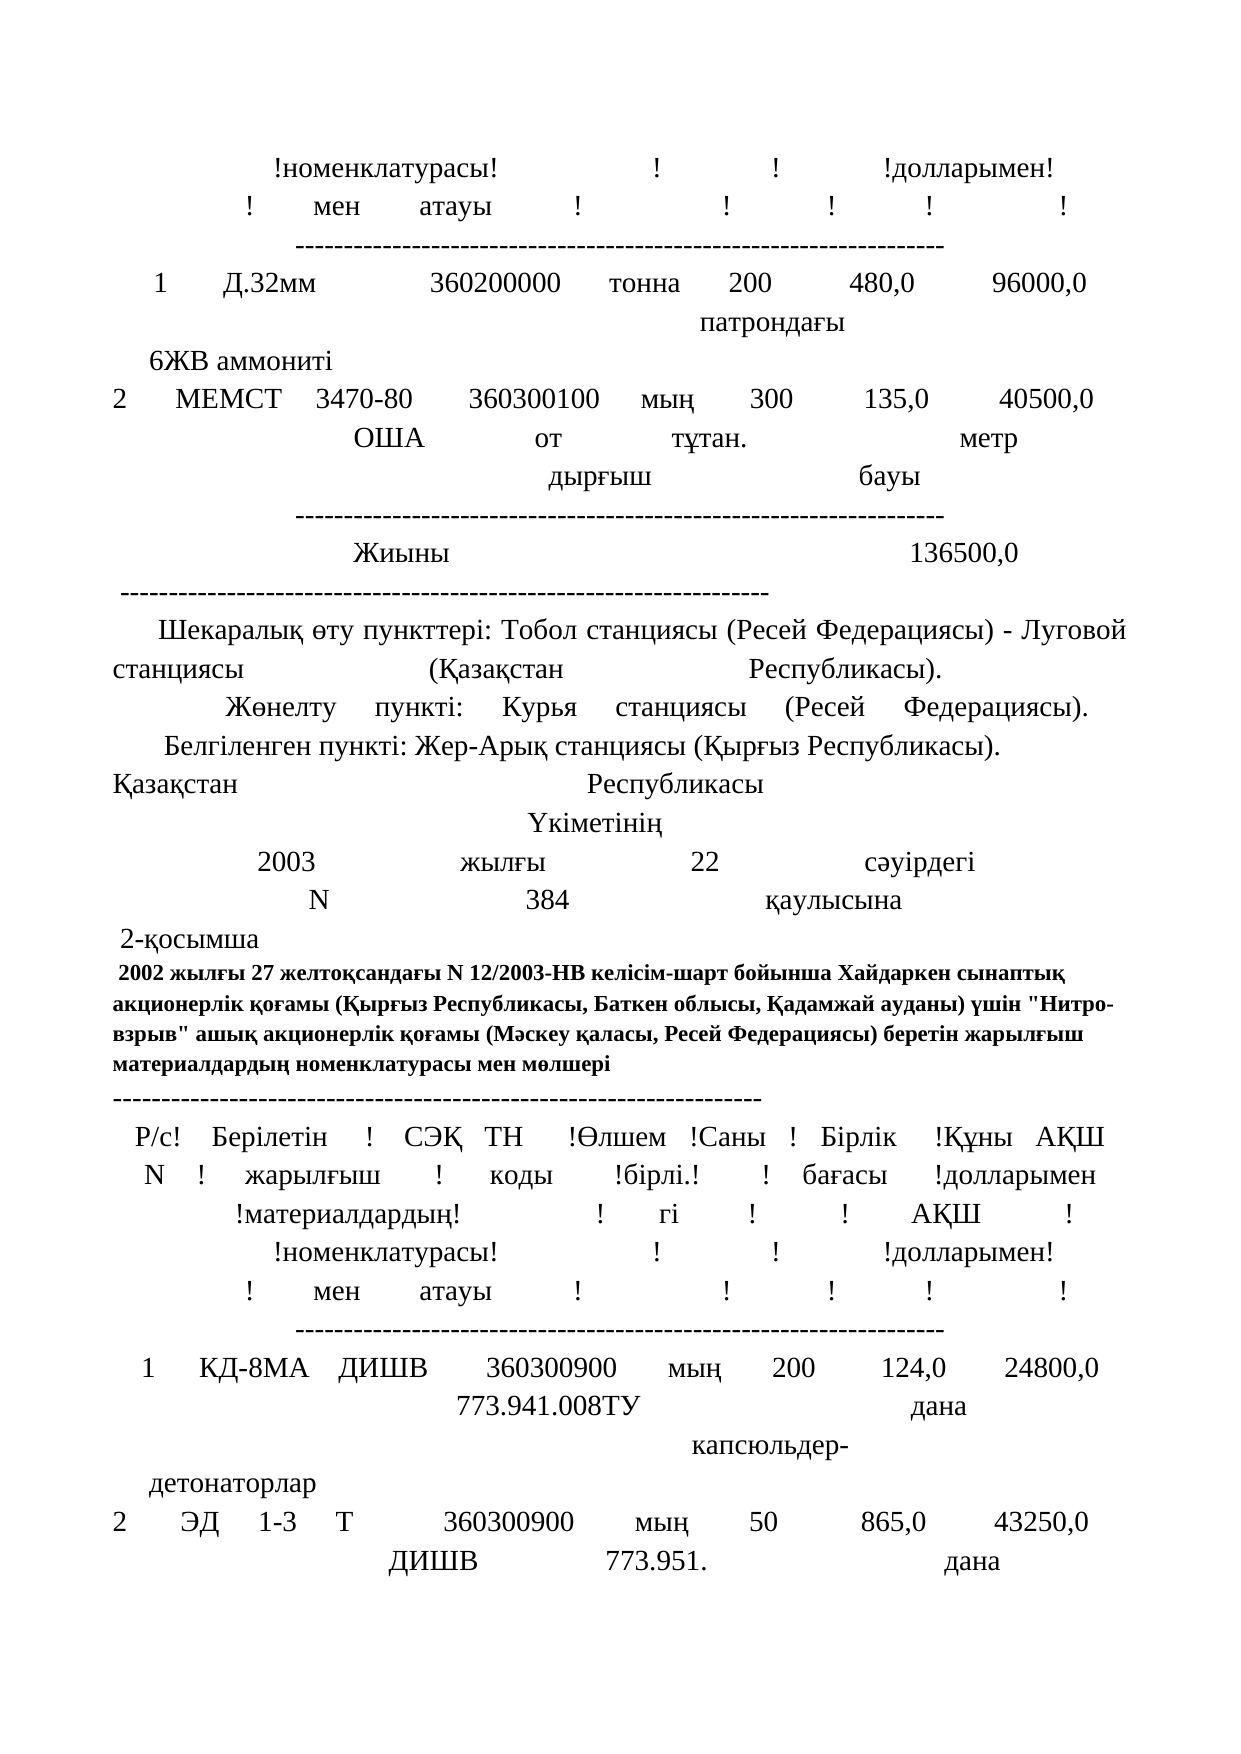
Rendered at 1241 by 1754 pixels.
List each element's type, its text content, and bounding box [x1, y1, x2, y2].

text Қазақстан Республикасы Үкіметінің 2003 жылғы 22 сәуірдегі N 384 қаулысына 2-қосымша [112, 767, 1128, 954]
text 2 МЕМСТ 3470-80 360300100 мың 300 135,0 40500,0 ОША от тұтан. метр дырғыш бауы ------------------------------------------------------------------- Жиыны 136500,0 ------------------------------------------------------------------- [112, 381, 1128, 607]
text Шекаралық өту пункттері: Тобол станциясы (Ресей Федерациясы) - Луговой станциясы (Қазақстан Республикасы). Жөнелту пункті: Курья станциясы (Ресей Федерациясы). Белгіленген пункті: Жер-Арық станциясы (Қырғыз Республикасы). [112, 612, 1128, 762]
text 2002 жылғы 27 желтоқсандағы N 12/2003-НВ келісім-шарт бойынша Хайдаркен сынаптық акционерлік қоғамы (Қырғыз Республикасы, Баткен облысы, Қадамжай ауданы) үшін "Нитро-взрыв" ашық акционерлік қоғамы (Мәскеу қаласы, Ресей Федерациясы) беретін жарылғыш материалдардың номенклатурасы мен мөлшері [112, 959, 1128, 1076]
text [112, 150, 1128, 376]
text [112, 1504, 1128, 1576]
text ------------------------------------------------------------------- Р/с! Берілетін ! СЭҚ ТН !Өлшем !Саны ! Бірлік !Құны АҚШ N ! жарылғыш ! коды !бірлі.! ! бағасы !долларымен !материалдардың! ! гі ! ! АҚШ ! !номенклатурасы! ! ! !долларымен! ! мен атауы ! ! ! ! ! ------------------------------------------------------------------- 1 КД-8МА ДИШВ 360300900 мың 200 124,0 24800,0 773.941.008ТУ дана капсюльдер- детонаторлар [112, 1080, 1128, 1499]
